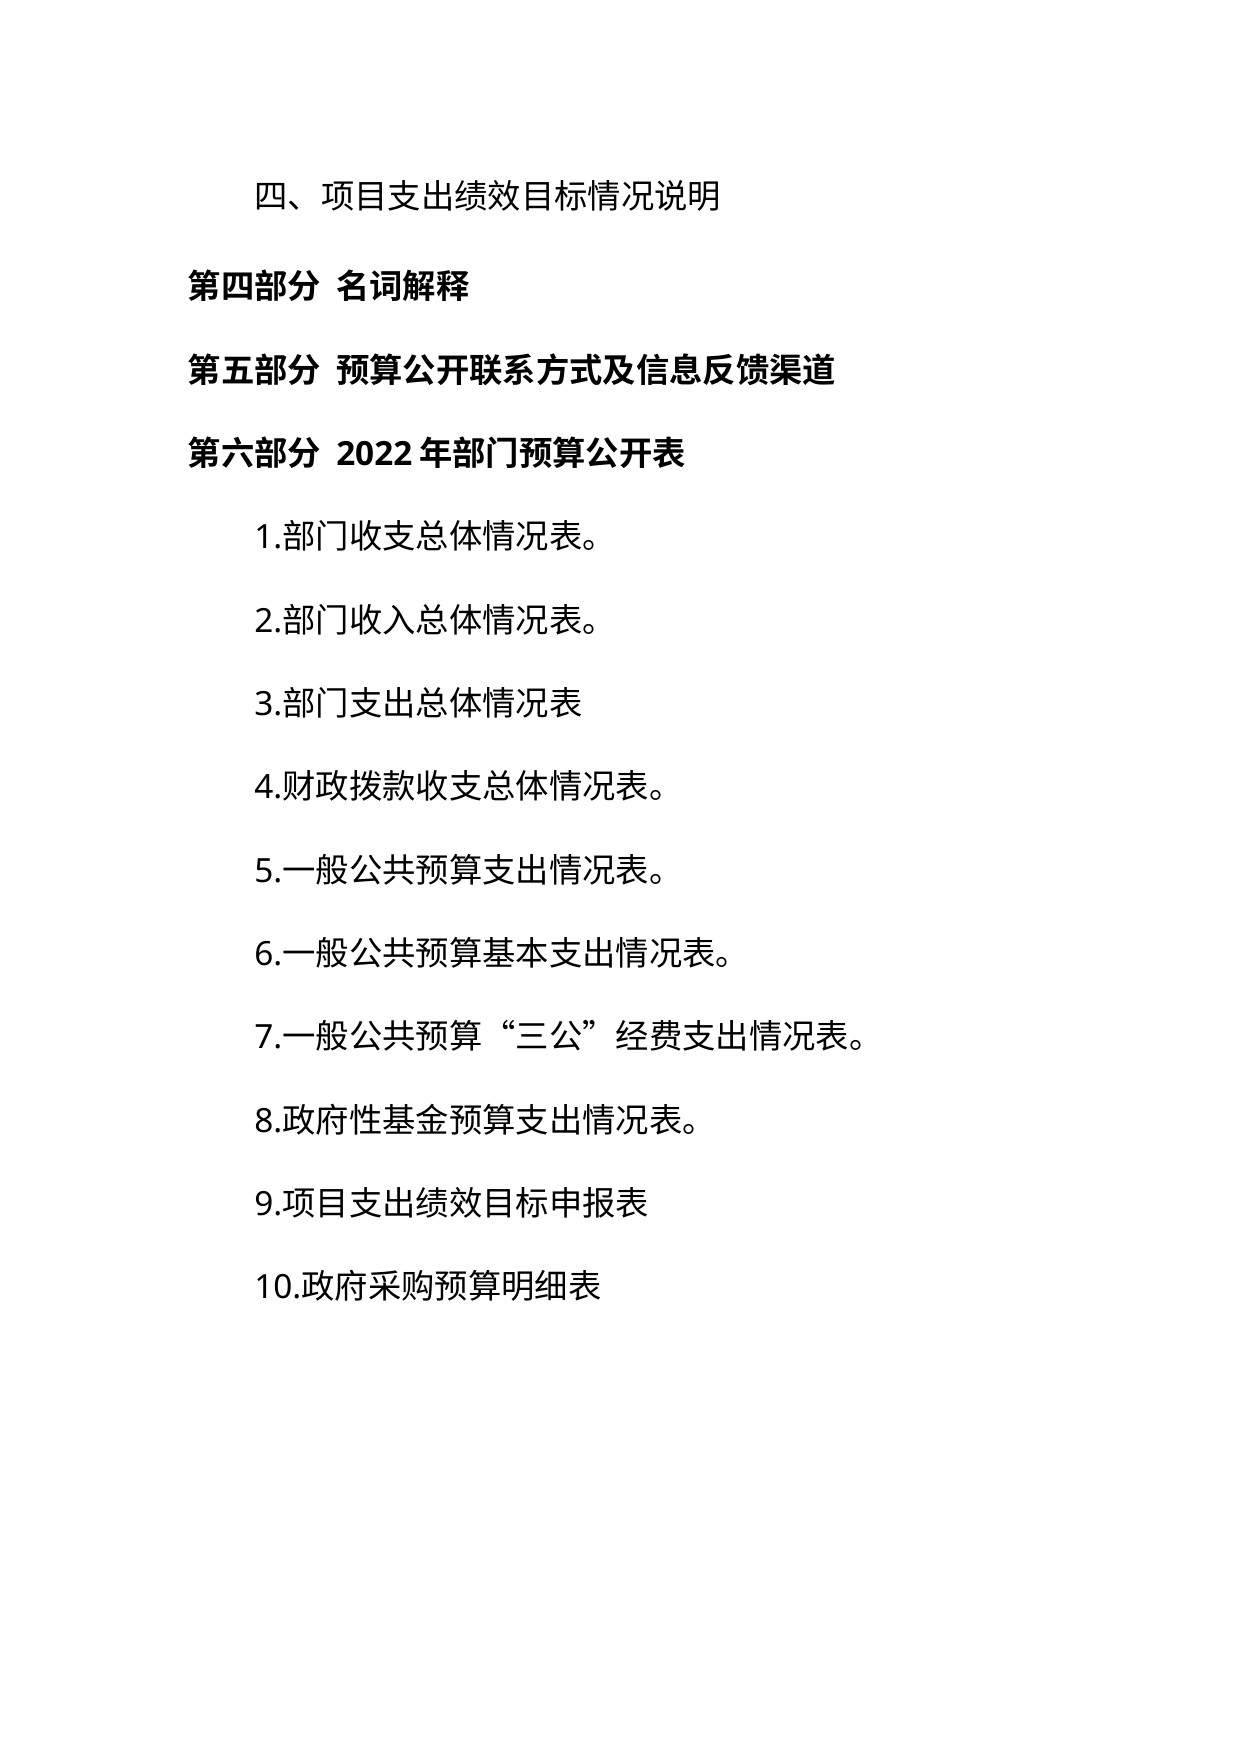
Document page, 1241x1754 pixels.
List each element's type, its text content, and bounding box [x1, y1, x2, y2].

text 9.项目支出绩效目标申报表 [187, 1169, 1053, 1227]
text 3.部门支出总体情况表 [187, 669, 1053, 727]
text 第四部分 名词解释 [187, 252, 1053, 310]
text 1.部门收支总体情况表。 [187, 502, 1053, 560]
text 8.政府性基金预算支出情况表。 [187, 1085, 1053, 1144]
text 四、项目支出绩效目标情况说明 [187, 162, 1053, 227]
text 10.政府采购预算明细表 [187, 1252, 1053, 1310]
text 6.一般公共预算基本支出情况表。 [187, 919, 1053, 977]
text 第五部分 预算公开联系方式及信息反馈渠道 [187, 335, 1053, 394]
text 5.一般公共预算支出情况表。 [187, 835, 1053, 894]
text 2.部门收入总体情况表。 [187, 585, 1053, 644]
text 4.财政拨款收支总体情况表。 [187, 752, 1053, 810]
text 第六部分 2022年部门预算公开表 [187, 419, 1053, 477]
text 7.一般公共预算“三公”经费支出情况表。 [187, 1002, 1053, 1060]
